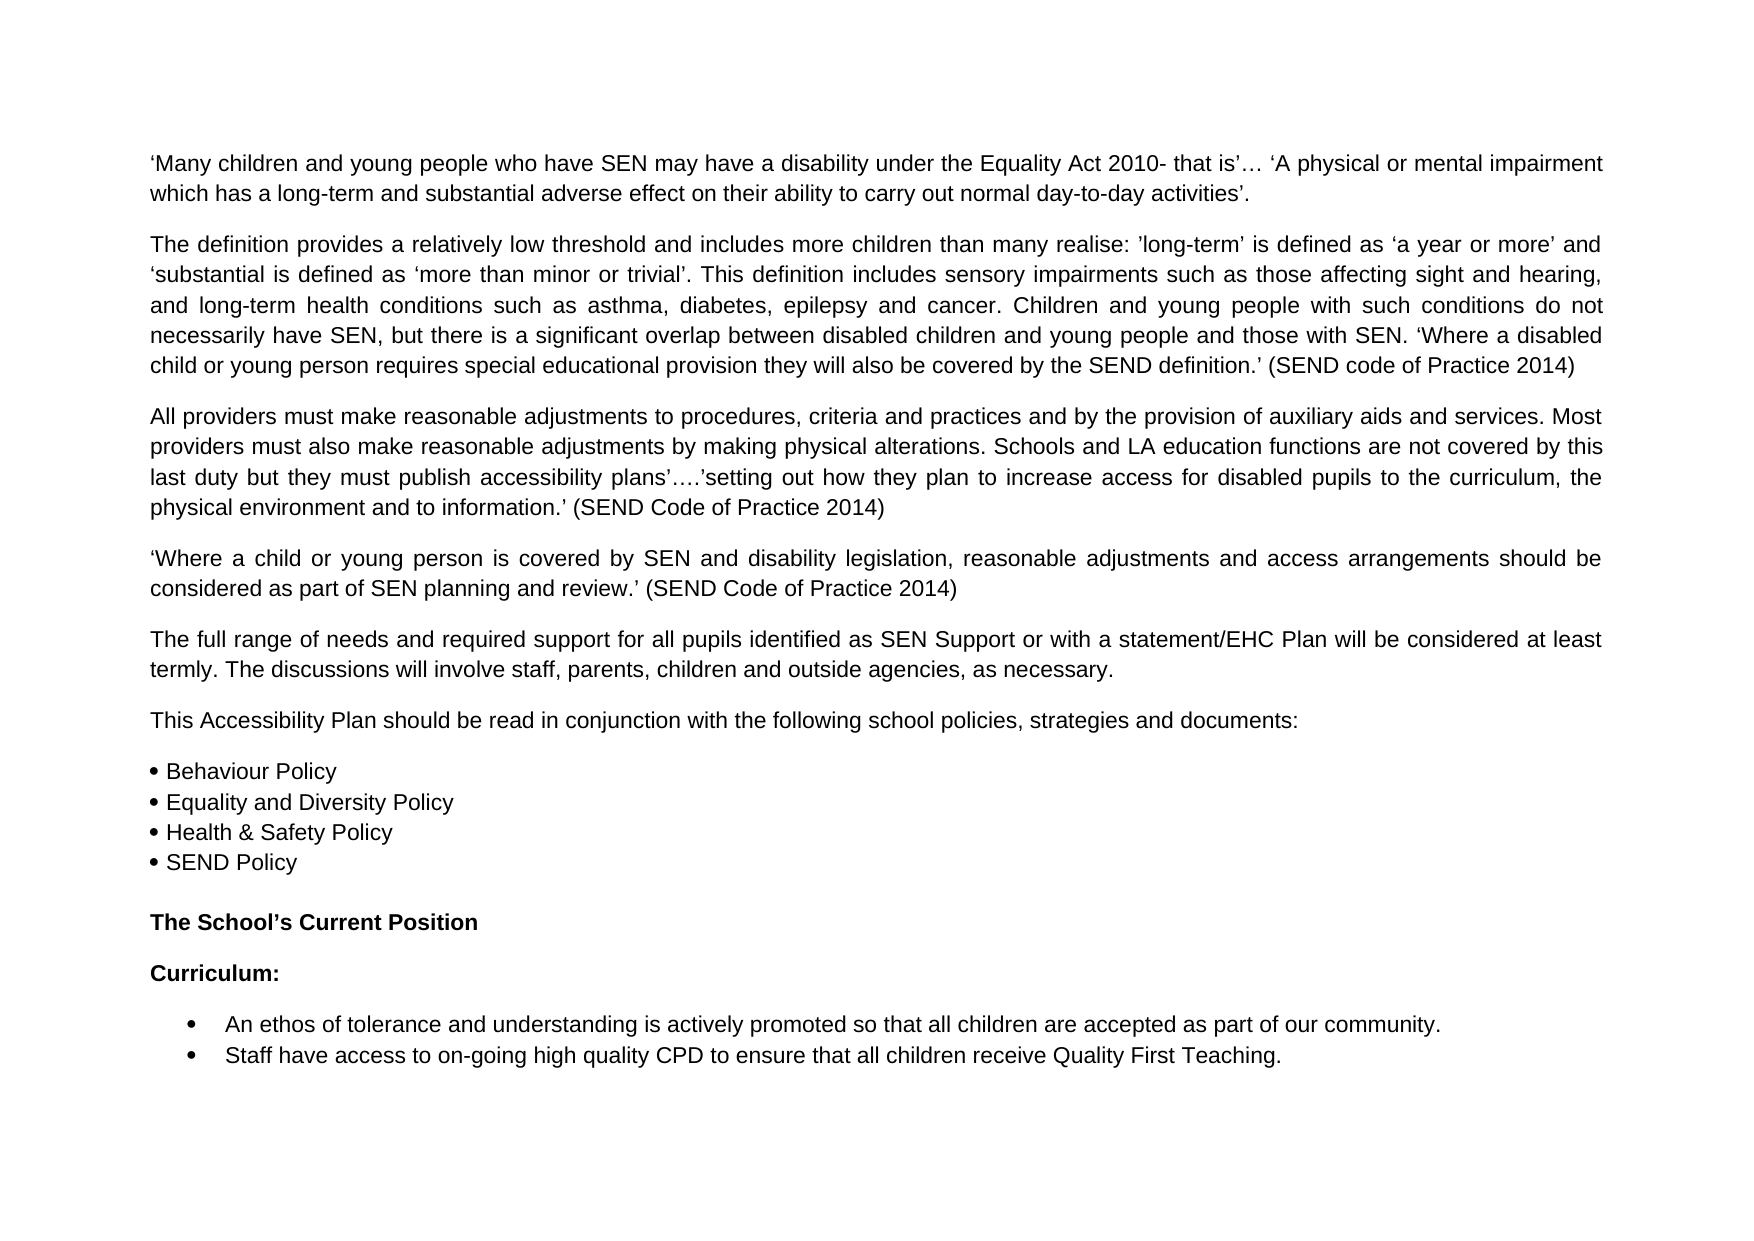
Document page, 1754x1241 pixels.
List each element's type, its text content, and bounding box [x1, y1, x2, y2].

text The full range of needs and required support for all pupils identified as SEN Support or with a statement/EHC Plan will be considered at least termly. The discussions will involve staff, parents, children and outside agencies, as necessary. [150, 626, 1604, 683]
text ‘Many children and young people who have SEN may have a disability under the Equality Act 2010- that is’… ‘A physical or mental impairment which has a long-term and substantial adverse effect on their ability to carry out normal day-to-day activities’. [150, 150, 1604, 207]
text Curriculum: [150, 960, 1604, 987]
list Staff have access to on-going high quality CPD to ensure that all children receive Quality First Teaching. [187, 1042, 1604, 1068]
text Behaviour Policy [150, 758, 1604, 785]
text Health & Safety Policy [150, 819, 1604, 845]
text All providers must make reasonable adjustments to procedures, criteria and practices and by the provision of auxiliary aids and services. Most providers must also make reasonable adjustments by making physical alterations. Schools and LA education functions are not covered by this last duty but they must publish accessibility plans’….’setting out how they plan to increase access for disabled pupils to the curriculum, the physical environment and to information.’ (SEND Code of Practice 2014) [150, 403, 1604, 520]
text The School’s Current Position [150, 909, 1604, 936]
text The definition provides a relatively low threshold and includes more children than many realise: ’long-term’ is defined as ‘a year or more’ and ‘substantial is defined as ‘more than minor or trivial’. This definition includes sensory impairments such as those affecting sight and hearing, and long-term health conditions such as asthma, diabetes, epilepsy and cancer. Children and young people with such conditions do not necessarily have SEN, but there is a significant overlap between disabled children and young people and those with SEN. ‘Where a disabled child or young person requires special educational provision they will also be covered by the SEND definition.’ (SEND code of Practice 2014) [150, 231, 1604, 378]
text ‘Where a child or young person is covered by SEN and disability legislation, reasonable adjustments and access arrangements should be considered as part of SEN planning and review.’ (SEND Code of Practice 2014) [150, 545, 1604, 601]
list An ethos of tolerance and understanding is actively promoted so that all children are accepted as part of our community. [187, 1011, 1604, 1038]
text This Accessibility Plan should be read in conjunction with the following school policies, strategies and documents: [150, 707, 1604, 734]
text SEND Policy [150, 849, 1604, 875]
text Equality and Diversity Policy [150, 788, 1604, 815]
